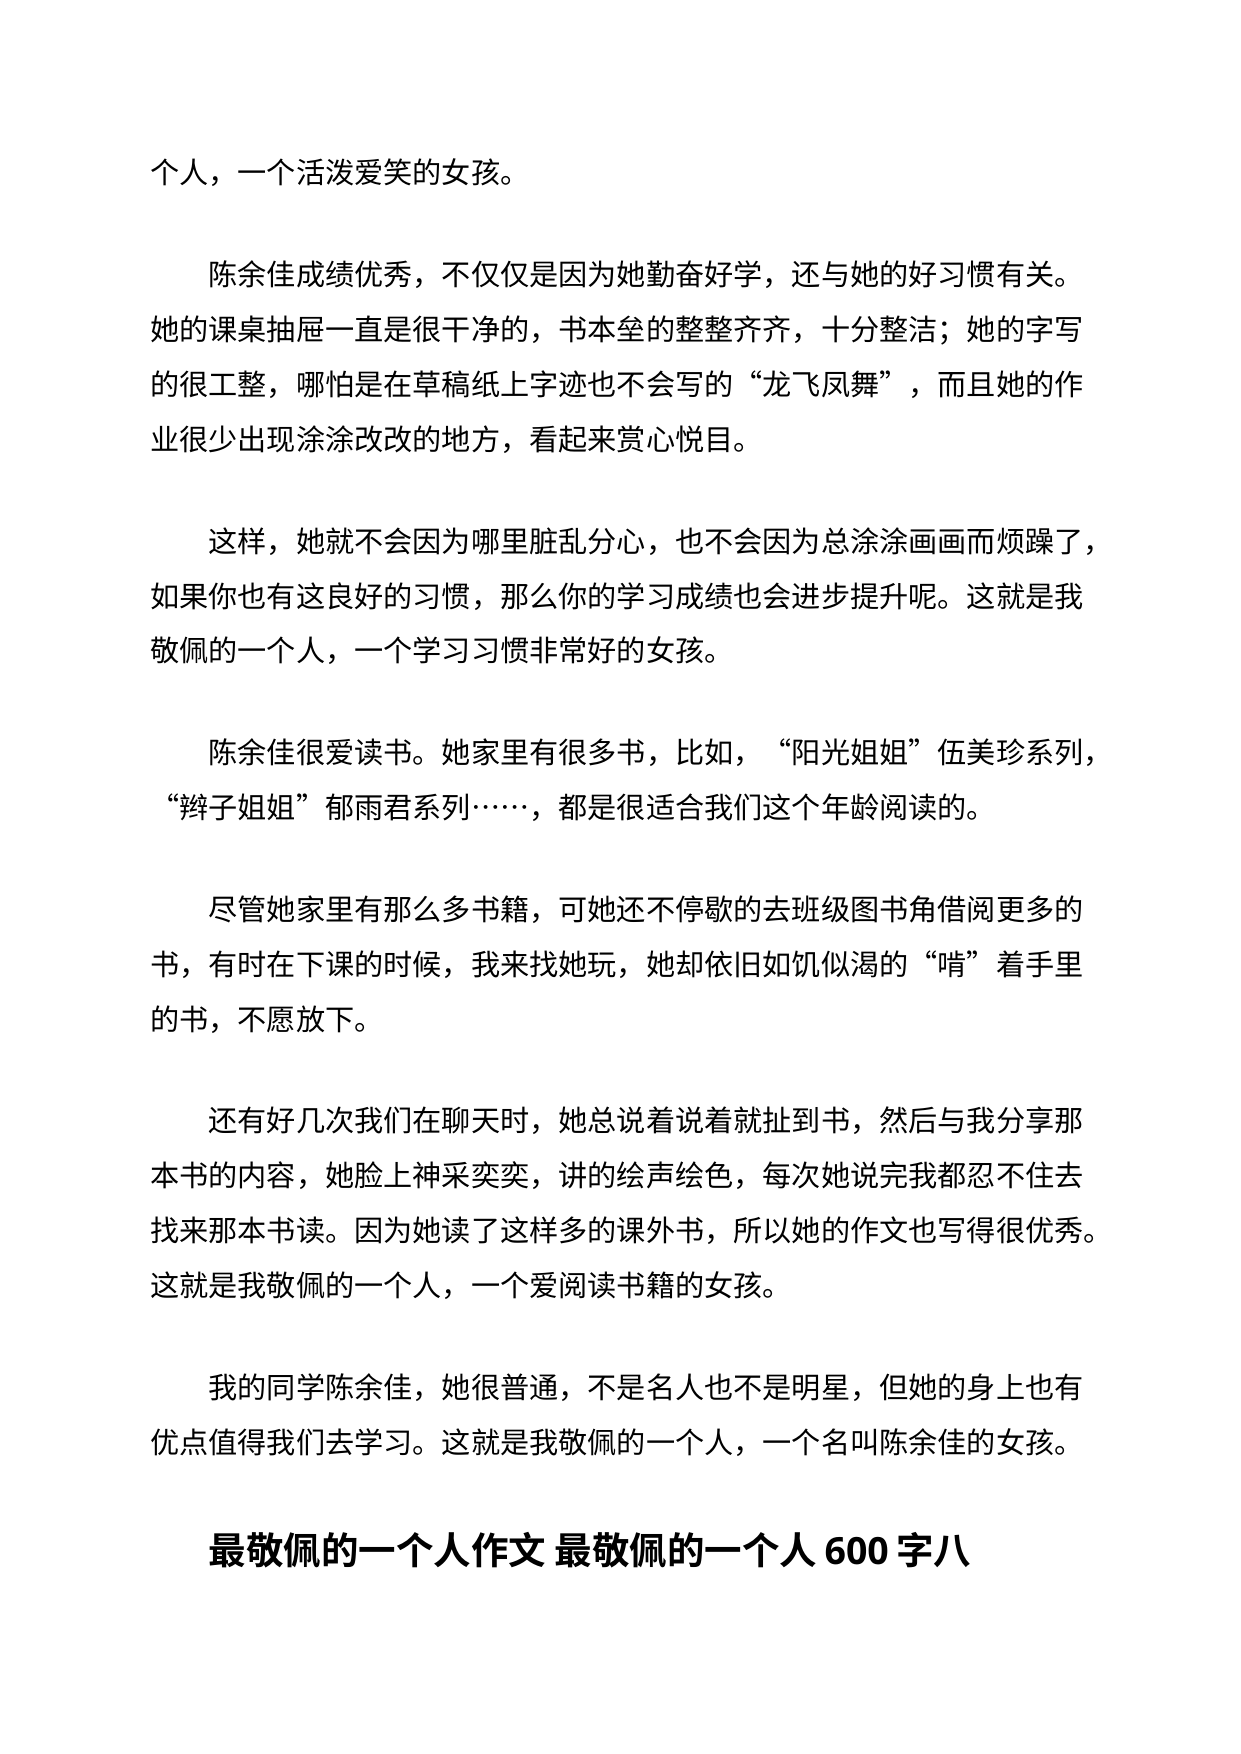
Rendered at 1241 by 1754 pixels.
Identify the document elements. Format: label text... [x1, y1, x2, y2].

text 最敬佩的一个人作文 最敬佩的一个人600字八 [150, 1521, 1090, 1576]
text 我的同学陈余佳，她很普通，不是名人也不是明星，但她的身上也有优点值得我们去学习。这就是我敬佩的一个人，一个名叫陈余佳的女孩。 [150, 1364, 1090, 1462]
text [150, 150, 1090, 192]
text 还有好几次我们在聊天时，她总说着说着就扯到书，然后与我分享那本书的内容，她脸上神采奕奕，讲的绘声绘色，每次她说完我都忍不住去找来那本书读。因为她读了这样多的课外书，所以她的作文也写得很优秀。这就是我敬佩的一个人，一个爱阅读书籍的女孩。 [150, 1098, 1090, 1305]
text 陈余佳很爱读书。她家里有很多书，比如，“阳光姐姐”伍美珍系列，“辫子姐姐”郁雨君系列……，都是很适合我们这个年龄阅读的。 [150, 730, 1090, 827]
text 陈余佳成绩优秀，不仅仅是因为她勤奋好学，还与她的好习惯有关。她的课桌抽屉一直是很干净的，书本垒的整整齐齐，十分整洁；她的字写的很工整，哪怕是在草稿纸上字迹也不会写的“龙飞凤舞”，而且她的作业很少出现涂涂改改的地方，看起来赏心悦目。 [150, 252, 1090, 459]
text 这样，她就不会因为哪里脏乱分心，也不会因为总涂涂画画而烦躁了，如果你也有这良好的习惯，那么你的学习成绩也会进步提升呢。这就是我敬佩的一个人，一个学习习惯非常好的女孩。 [150, 518, 1090, 670]
text 尽管她家里有那么多书籍，可她还不停歇的去班级图书角借阅更多的书，有时在下课的时候，我来找她玩，她却依旧如饥似渴的“啃”着手里的书，不愿放下。 [150, 886, 1090, 1038]
